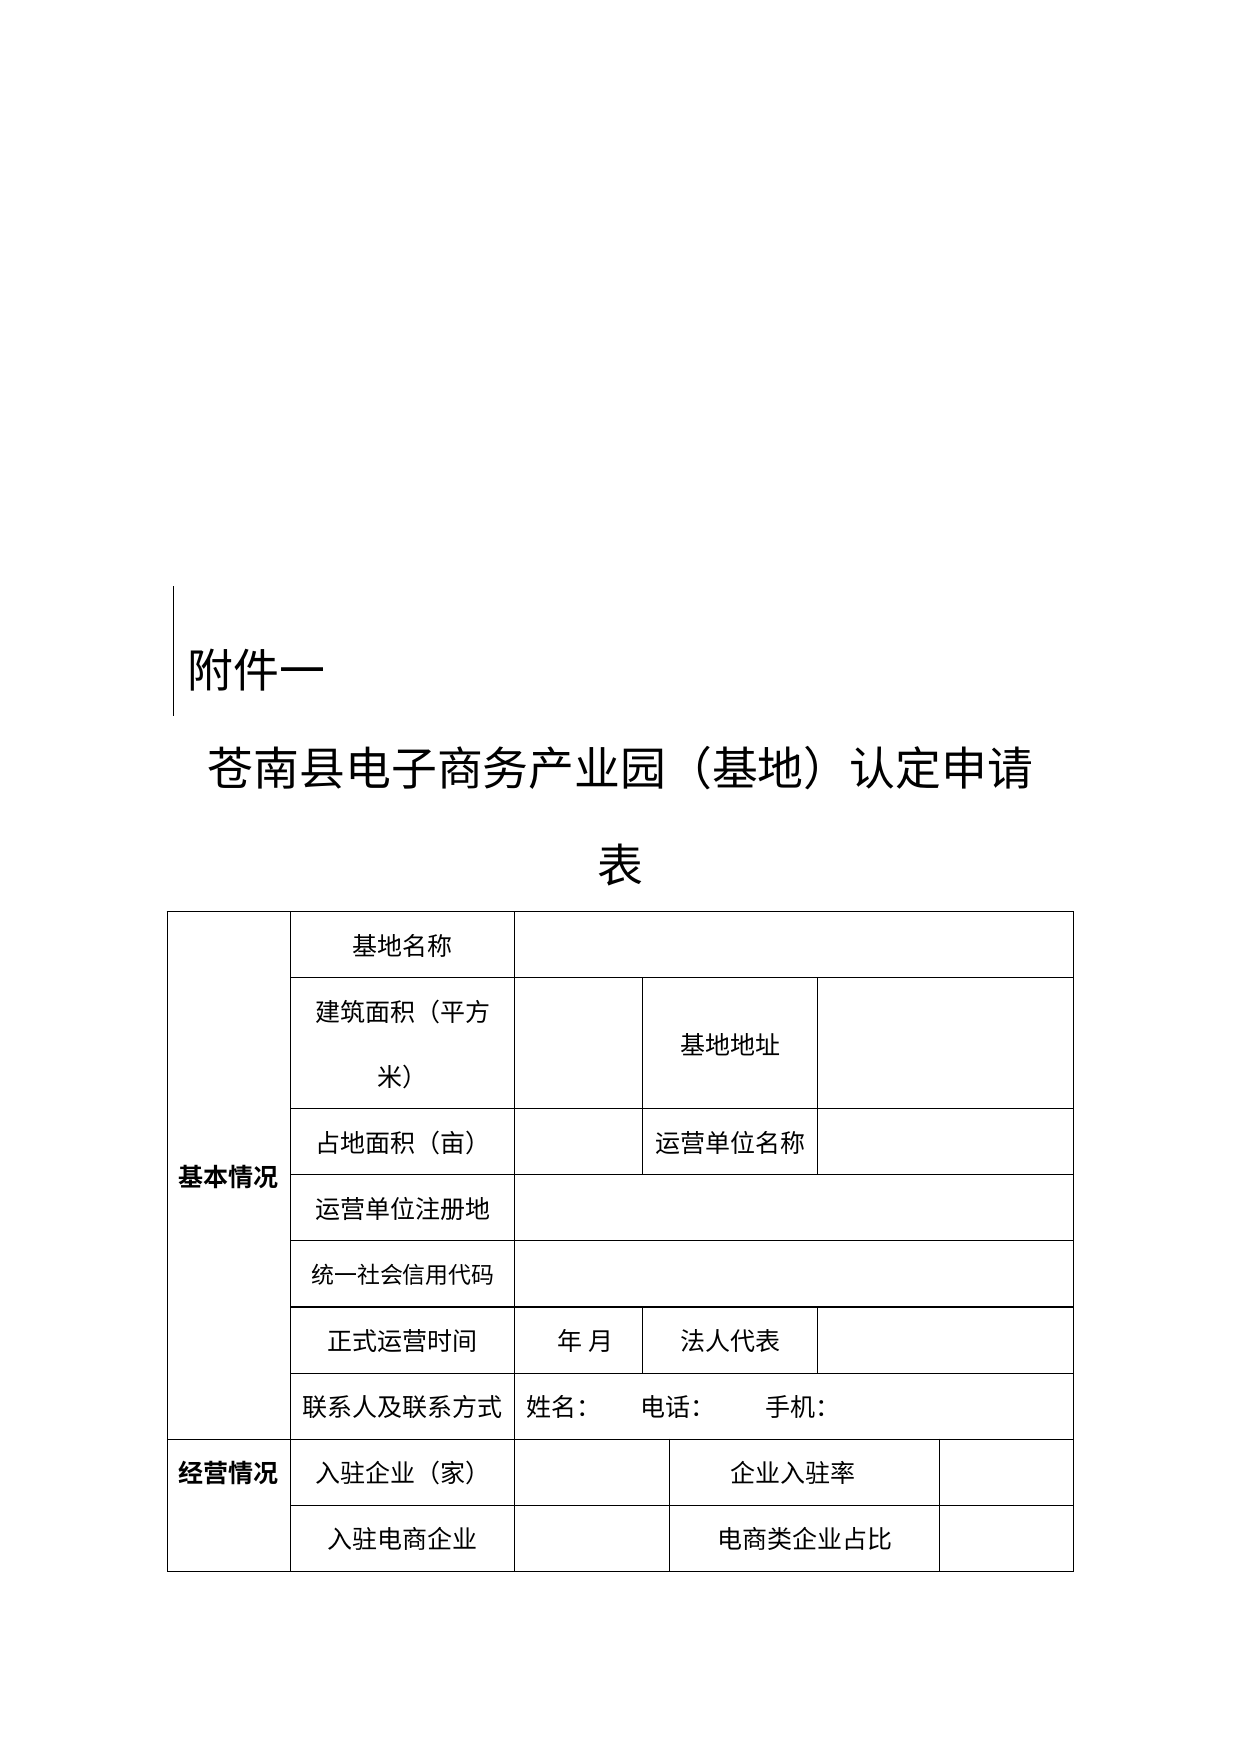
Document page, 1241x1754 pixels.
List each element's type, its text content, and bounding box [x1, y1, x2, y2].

table_header 基地名称 [291, 912, 514, 977]
table_cell 经营情况 [168, 1440, 290, 1571]
table_cell 统一社会信用代码 [291, 1241, 514, 1306]
table_cell 联系人及联系方式 [291, 1374, 514, 1438]
table_cell 正式运营时间 [291, 1308, 514, 1372]
table_cell 运营单位名称 [643, 1109, 817, 1174]
table_cell [515, 1109, 642, 1174]
table_cell 年 月 [515, 1308, 642, 1372]
table_cell 入驻电商企业（家） [291, 1506, 514, 1571]
table_cell [818, 1109, 1073, 1174]
table_cell 电商类企业占比 [670, 1506, 939, 1571]
table_cell [515, 1506, 669, 1571]
table_header [515, 912, 1073, 977]
table_cell 入驻企业（家） [291, 1440, 514, 1504]
table_cell 基地地址 [643, 978, 817, 1108]
table_cell [515, 1175, 1073, 1240]
text 苍南县电子商务产业园（基地）认定申请表 [187, 716, 1053, 911]
table_cell [818, 978, 1073, 1108]
table_cell [515, 1440, 669, 1504]
table_cell 占地面积（亩） [291, 1109, 514, 1174]
table_cell 运营单位注册地 [291, 1175, 514, 1240]
table_cell 建筑面积（平方米） [291, 978, 514, 1108]
text 附件一 [187, 619, 1053, 716]
table_cell 法人代表 [643, 1308, 817, 1372]
table_cell [515, 1241, 1073, 1306]
table_cell [940, 1506, 1073, 1571]
table_cell 企业入驻率 [670, 1440, 939, 1504]
table_cell 姓名： 电话： 手机： [515, 1374, 1073, 1438]
table_header 基本情况 [168, 912, 290, 1438]
table_cell [515, 978, 642, 1108]
table_cell [818, 1308, 1073, 1372]
table_cell [940, 1440, 1073, 1504]
